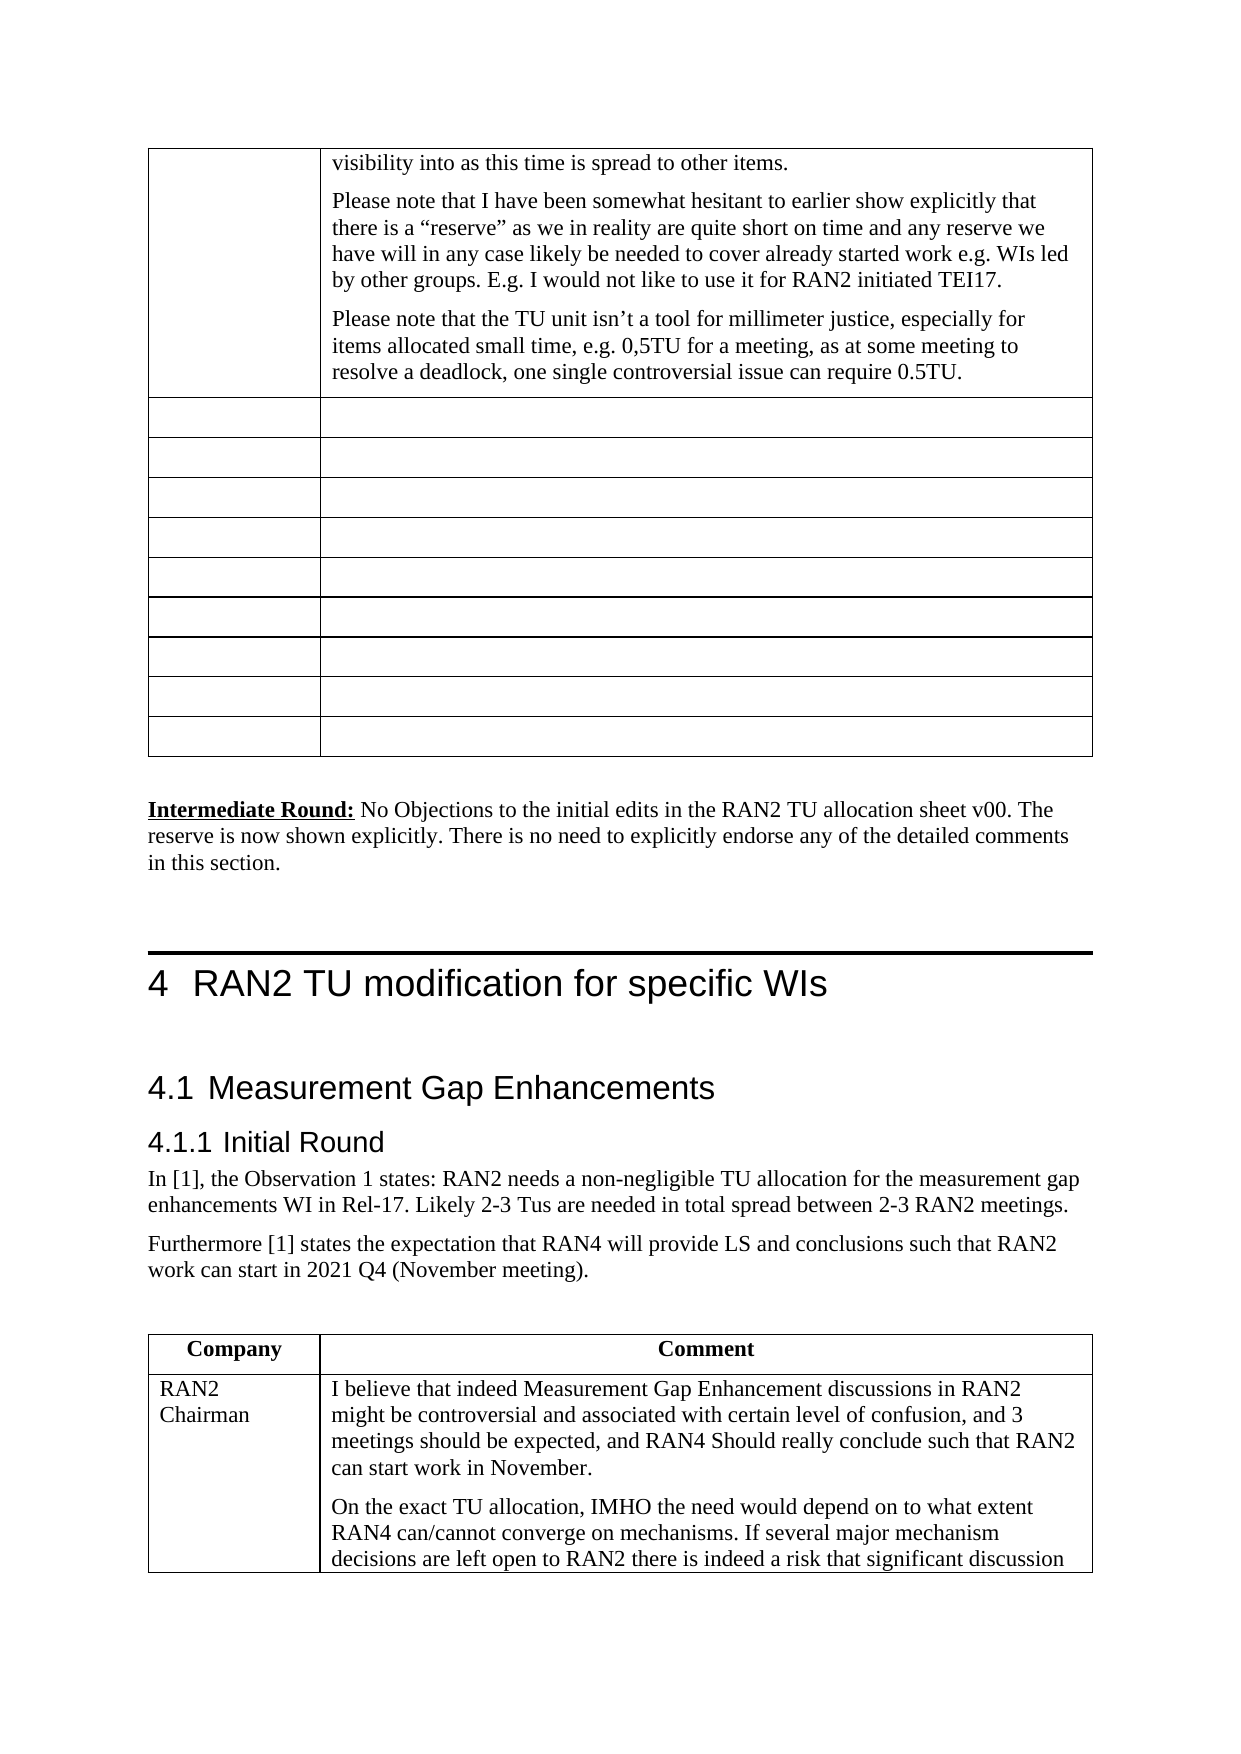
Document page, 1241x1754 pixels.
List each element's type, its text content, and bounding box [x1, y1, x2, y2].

table_cell [149, 677, 320, 716]
table_cell [149, 598, 320, 636]
subtitle RAN2 TU modification for specific WIs [148, 955, 1093, 1004]
table_cell [321, 638, 1092, 676]
table_cell [321, 558, 1092, 596]
table_header Comment [321, 1335, 1092, 1374]
table_cell [149, 438, 320, 477]
table_cell [321, 398, 1092, 437]
table_cell [321, 518, 1092, 557]
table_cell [149, 149, 320, 397]
table_cell [149, 478, 320, 517]
table_cell [149, 558, 320, 596]
table_cell [149, 398, 320, 437]
table_cell [149, 638, 320, 676]
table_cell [321, 1375, 1092, 1572]
table_cell [321, 438, 1092, 477]
subtitle Initial Round [148, 1125, 1093, 1158]
table_cell RAN2 Chairman [149, 1375, 319, 1572]
text Furthermore [1] states the expectation that RAN4 will provide LS and conclusions such that RAN2 work can start in 2021 Q4 (November meeting). [148, 1230, 1093, 1283]
table_cell [149, 717, 320, 756]
table_cell [321, 478, 1092, 517]
table_cell [321, 717, 1092, 756]
table_cell [149, 518, 320, 557]
table_header Company [149, 1335, 319, 1374]
table_cell [321, 677, 1092, 716]
text Intermediate Round: No Objections to the initial edits in the RAN2 TU allocation sheet v00. The reserve is now shown explicitly. There is no need to explicitly endorse any of the detailed comments in this section. [148, 796, 1093, 875]
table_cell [321, 149, 1092, 397]
text In [1], the Observation 1 states: RAN2 needs a non-negligible TU allocation for the measurement gap enhancements WI in Rel-17. Likely 2-3 Tus are needed in total spread between 2-3 RAN2 meetings. [148, 1165, 1093, 1217]
table_cell [321, 598, 1092, 636]
subtitle Measurement Gap Enhancements [148, 1068, 1093, 1106]
